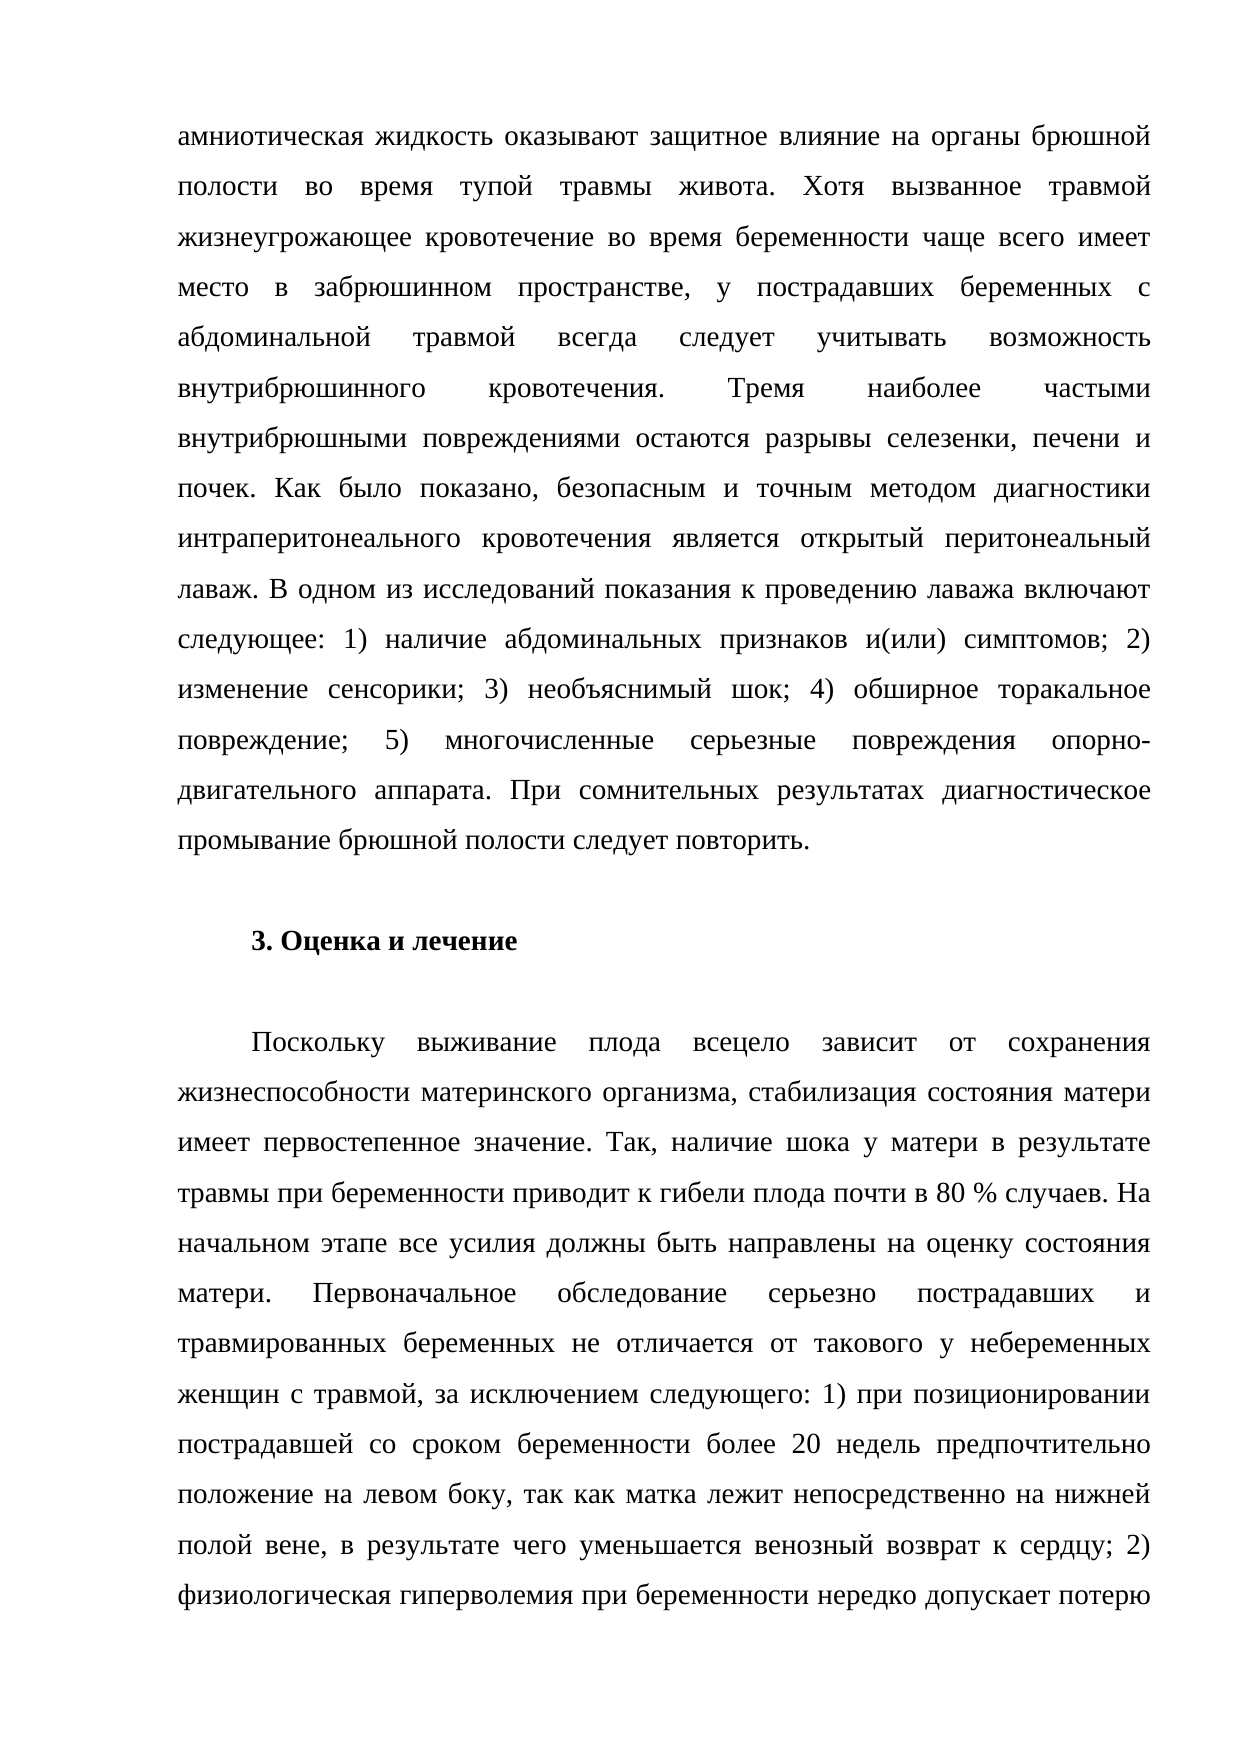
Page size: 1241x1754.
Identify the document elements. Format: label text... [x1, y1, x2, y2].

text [177, 1024, 1152, 1611]
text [177, 118, 1152, 856]
text 3. Оценка и лечение [177, 923, 1152, 957]
